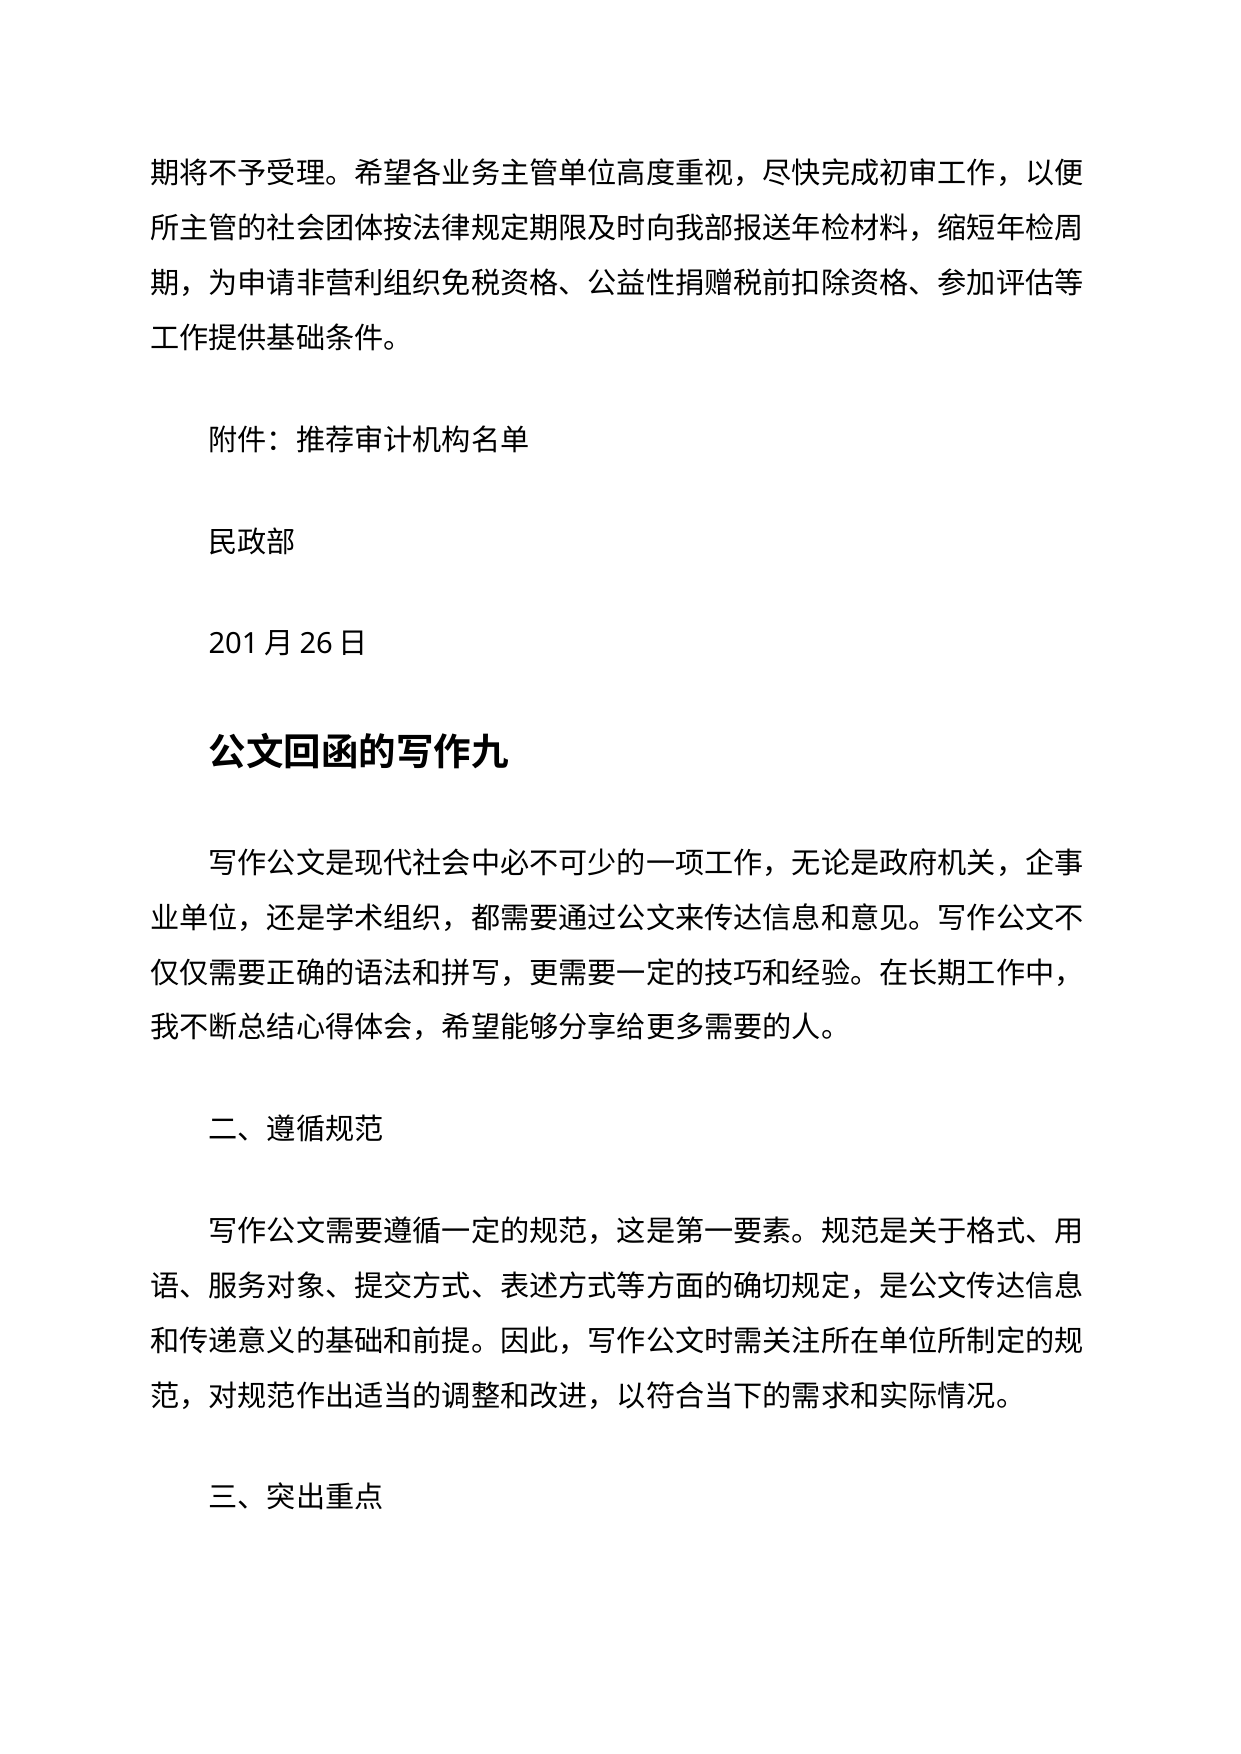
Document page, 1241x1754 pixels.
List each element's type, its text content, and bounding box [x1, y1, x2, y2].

text 三、突出重点 [150, 1474, 1090, 1516]
text 写作公文需要遵循一定的规范，这是第一要素。规范是关于格式、用语、服务对象、提交方式、表述方式等方面的确切规定，是公文传达信息和传递意义的基础和前提。因此，写作公文时需关注所在单位所制定的规范，对规范作出适当的调整和改进，以符合当下的需求和实际情况。 [150, 1208, 1090, 1414]
text 附件：推荐审计机构名单 [150, 416, 1090, 459]
text 二、遵循规范 [150, 1106, 1090, 1148]
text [150, 150, 1090, 357]
text 公文回函的写作九 [150, 722, 1090, 776]
text 201月26日 [150, 620, 1090, 662]
text 写作公文是现代社会中必不可少的一项工作，无论是政府机关，企事业单位，还是学术组织，都需要通过公文来传达信息和意见。写作公文不仅仅需要正确的语法和拼写，更需要一定的技巧和经验。在长期工作中，我不断总结心得体会，希望能够分享给更多需要的人。 [150, 839, 1090, 1046]
text 民政部 [150, 518, 1090, 561]
